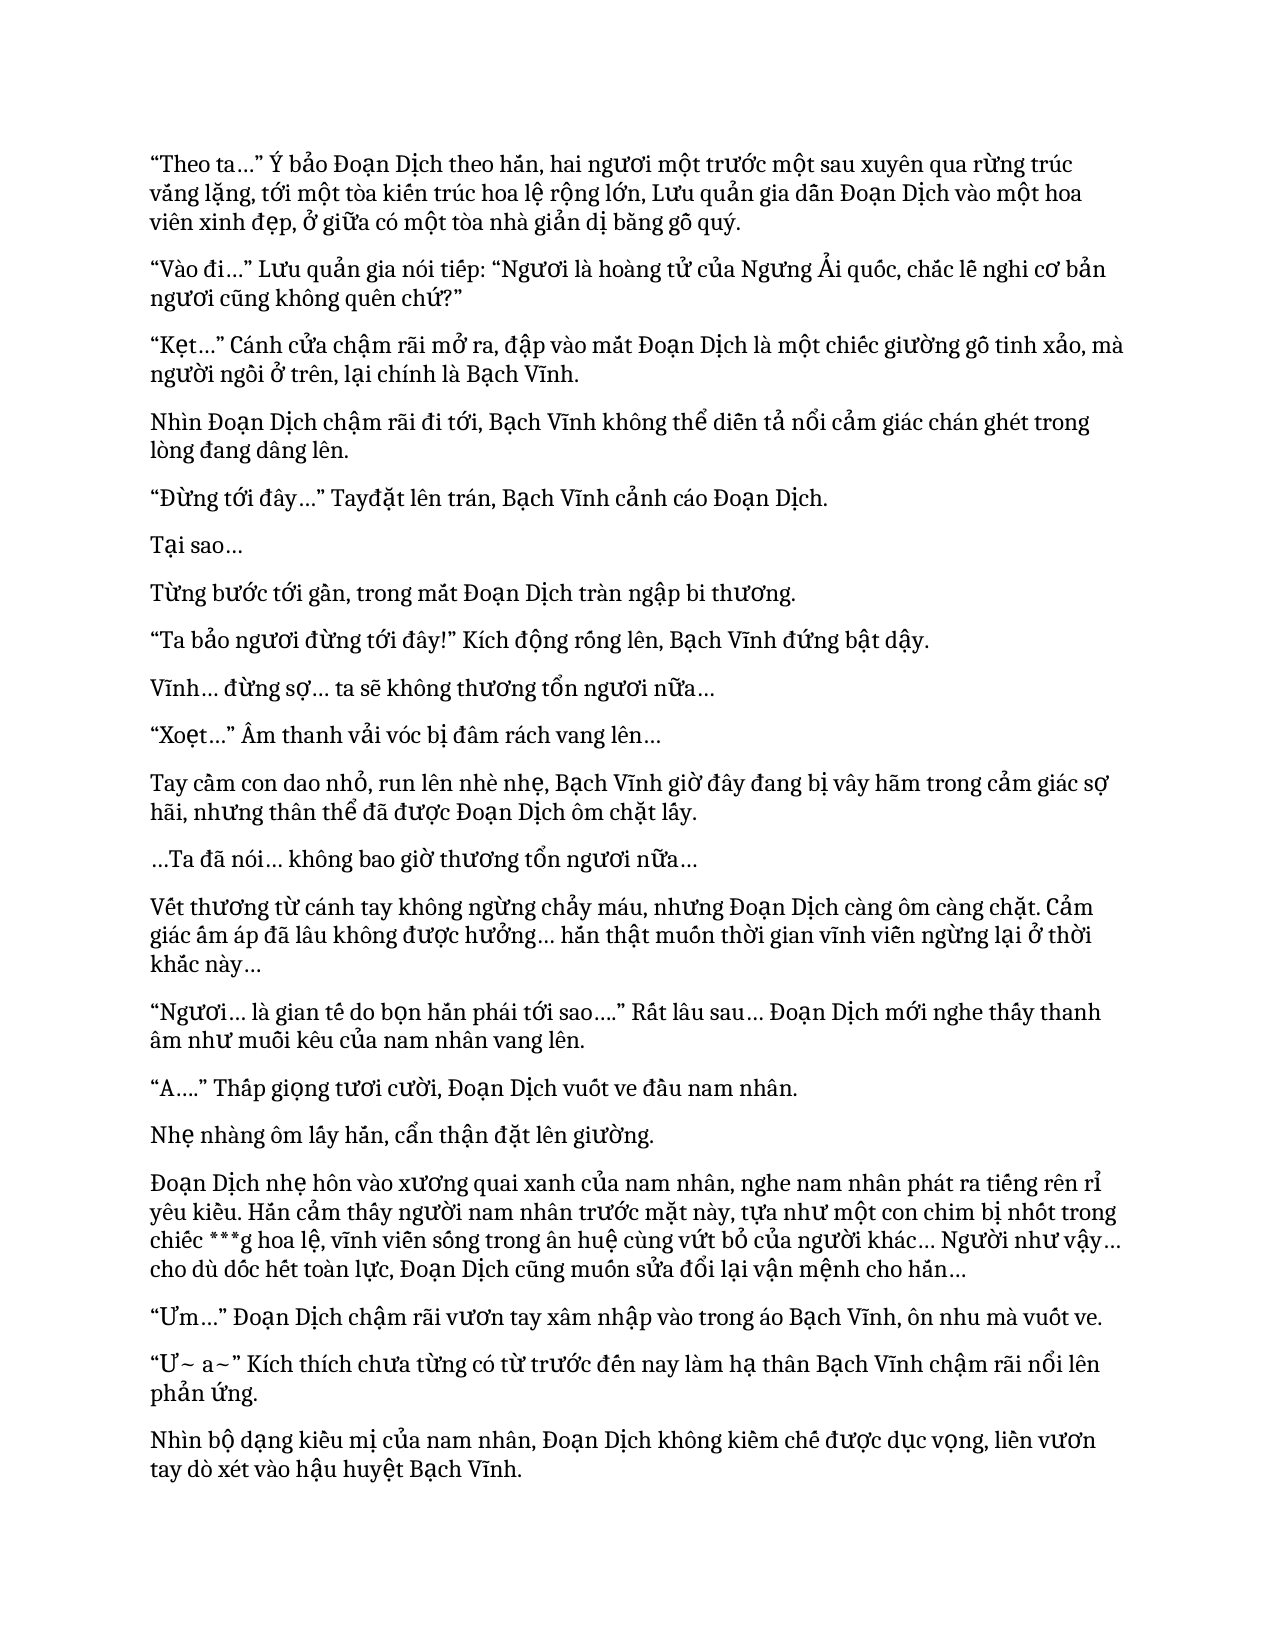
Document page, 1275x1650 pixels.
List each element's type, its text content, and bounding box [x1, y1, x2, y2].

text “Ưm…” Đoạn Dịch chậm rãi vươn tay xâm nhập vào trong áo Bạch Vĩnh, ôn nhu mà vuốt ve. [150, 1302, 1125, 1331]
text …Ta đã nói… không bao giờ thương tổn ngươi nữa… [150, 845, 1125, 874]
text “Ngươi… là gian tế do bọn hắn phái tới sao….” Rất lâu sau… Đoạn Dịch mới nghe thấy thanh âm như muỗi kêu của nam nhân vang lên. [150, 997, 1125, 1055]
text Từng bước tới gần, trong mắt Đoạn Dịch tràn ngập bi thương. [150, 579, 1125, 607]
text Nhìn Đoạn Dịch chậm rãi đi tới, Bạch Vĩnh không thể diễn tả nổi cảm giác chán ghét trong lòng đang dâng lên. [150, 407, 1125, 465]
text “Theo ta…” Ý bảo Đoạn Dịch theo hắn, hai ngươi một trước một sau xuyên qua rừng trúc vắng lặng, tới một tòa kiến trúc hoa lệ rộng lớn, Lưu quản gia dẫn Đoạn Dịch vào một hoa viên xinh đẹp, ở giữa có một tòa nhà giản dị bằng gỗ quý. [150, 150, 1125, 236]
text “Đừng tới đây…” Tayđặt lên trán, Bạch Vĩnh cảnh cáo Đoạn Dịch. [150, 484, 1125, 512]
text Vĩnh… đừng sợ… ta sẽ không thương tổn ngươi nữa… [150, 674, 1125, 702]
text “A….” Thấp giọng tươi cười, Đoạn Dịch vuốt ve đầu nam nhân. [150, 1074, 1125, 1102]
text Nhìn bộ dạng kiều mị của nam nhân, Đoạn Dịch không kiềm chế được dục vọng, liền vươn tay dò xét vào hậu huyệt Bạch Vĩnh. [150, 1426, 1125, 1484]
text “Ư~ a~” Kích thích chưa từng có từ trước đến nay làm hạ thân Bạch Vĩnh chậm rãi nổi lên phản ứng. [150, 1350, 1125, 1407]
text Vết thương từ cánh tay không ngừng chảy máu, nhưng Đoạn Dịch càng ôm càng chặt. Cảm giác ấm áp đã lâu không được hưởng… hắn thật muốn thời gian vĩnh viễn ngừng lại ở thời khắc này… [150, 892, 1125, 979]
text Đoạn Dịch nhẹ hôn vào xương quai xanh của nam nhân, nghe nam nhân phát ra tiếng rên rỉ yêu kiều. Hắn cảm thấy người nam nhân trước mặt này, tựa như một con chim bị nhốt trong chiếc ***g hoa lệ, vĩnh viễn sống trong ân huệ cùng vứt bỏ của người khác… Người như vậy… cho dù dốc hết toàn lực, Đoạn Dịch cũng muốn sửa đổi lại vận mệnh cho hắn… [150, 1169, 1125, 1284]
text “Vào đi…” Lưu quản gia nói tiếp: “Ngươi là hoàng tử của Ngưng Ải quốc, chắc lễ nghi cơ bản ngươi cũng không quên chứ?” [150, 255, 1125, 312]
text “Xoẹt…” Âm thanh vải vóc bị đâm rách vang lên… [150, 721, 1125, 750]
text “Kẹt…” Cánh cửa chậm rãi mở ra, đập vào mắt Đoạn Dịch là một chiếc giường gỗ tinh xảo, mà người ngồi ở trên, lại chính là Bạch Vĩnh. [150, 331, 1125, 389]
text Tại sao… [150, 531, 1125, 560]
text Nhẹ nhàng ôm lấy hắn, cẩn thận đặt lên giường. [150, 1121, 1125, 1150]
text “Ta bảo ngươi đừng tới đây!” Kích động rống lên, Bạch Vĩnh đứng bật dậy. [150, 626, 1125, 655]
text Tay cầm con dao nhỏ, run lên nhè nhẹ, Bạch Vĩnh giờ đây đang bị vây hãm trong cảm giác sợ hãi, nhưng thân thể đã được Đoạn Dịch ôm chặt lấy. [150, 769, 1125, 826]
